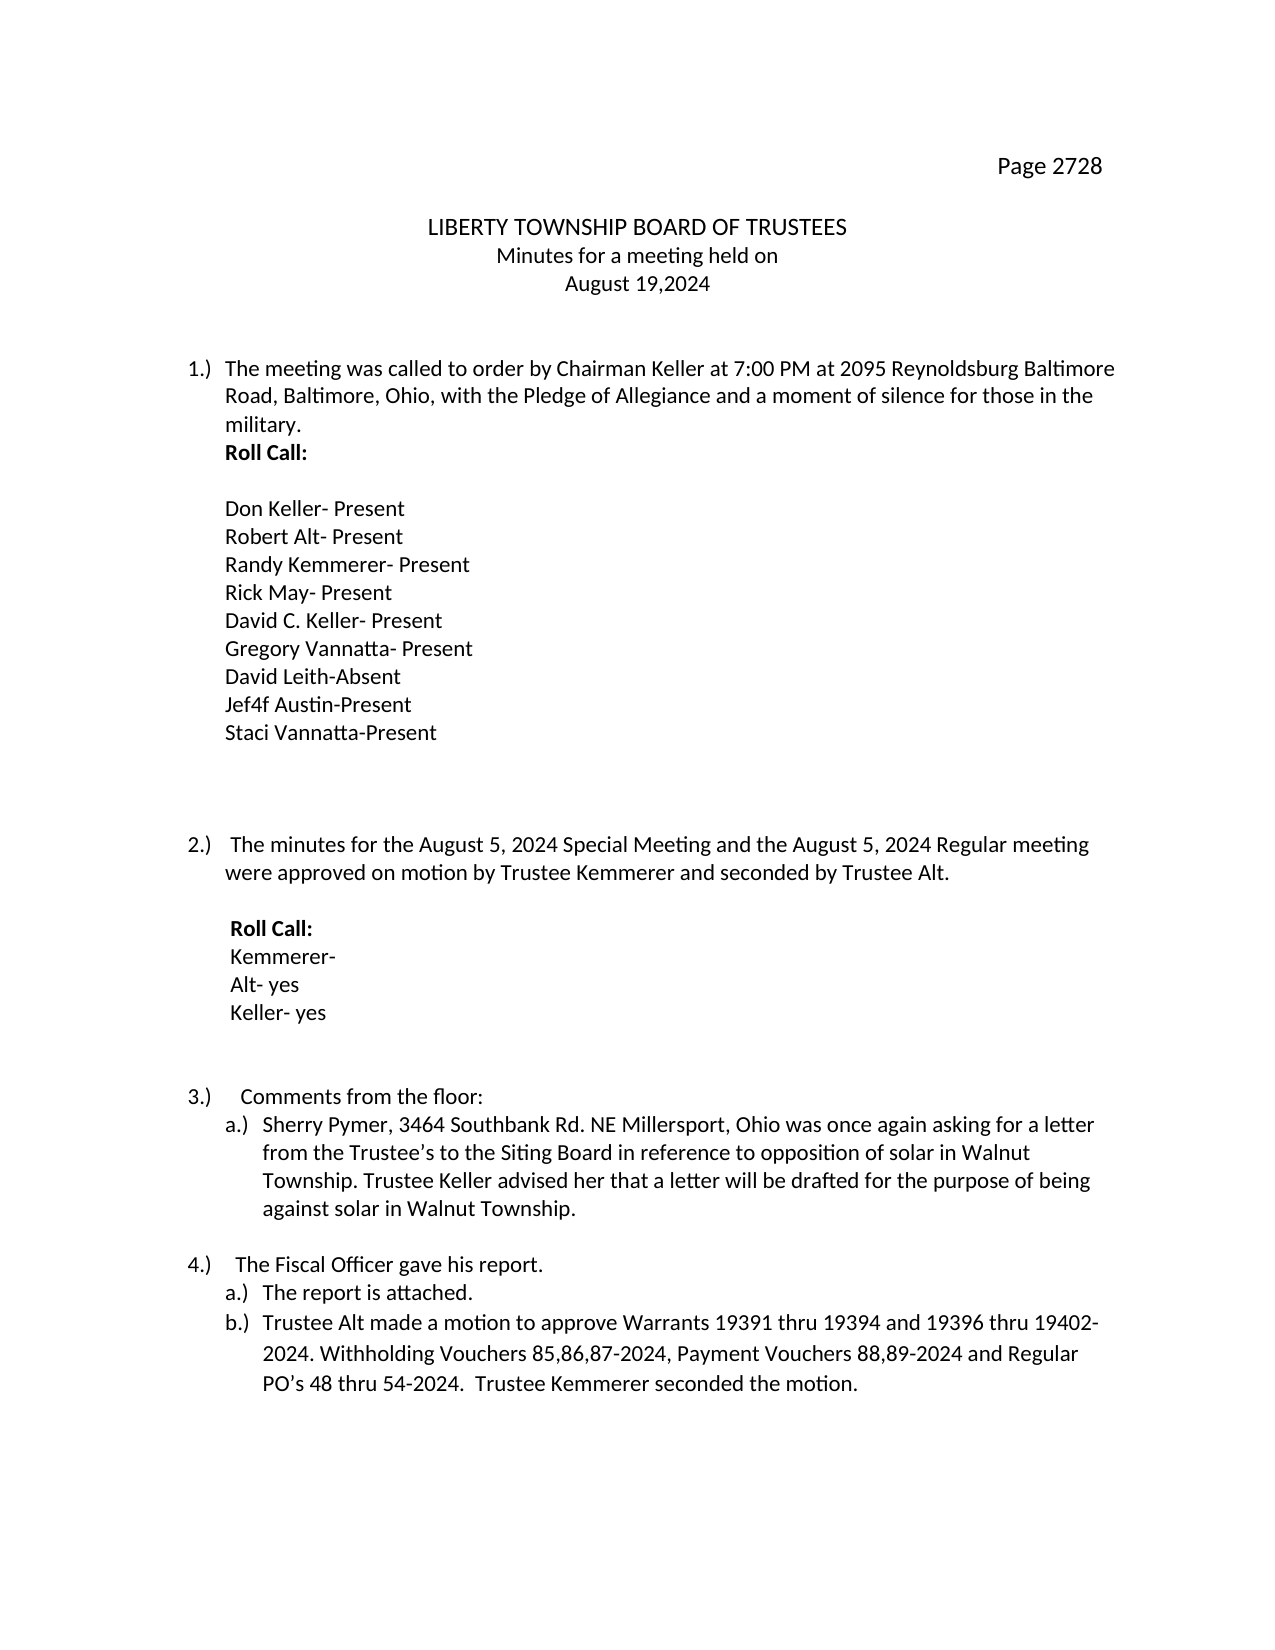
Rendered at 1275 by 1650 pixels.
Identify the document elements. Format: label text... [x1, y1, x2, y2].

text Minutes for a meeting held on [150, 242, 1125, 269]
text Page 2728 [975, 150, 1125, 181]
list The meeting was called to order by Chairman Keller at 7:00 PM at 2095 Reynoldsburg Baltimore Road, Baltimore, Ohio, with the Pledge of Allegiance and a moment of silence for those in the military. [187, 354, 1125, 438]
text David C. Keller- Present [225, 606, 1125, 634]
text August 19,2024 [150, 269, 1125, 298]
text Keller- yes [225, 998, 1125, 1026]
list The report is attached. [225, 1278, 1125, 1306]
text Randy Kemmerer- Present [225, 550, 1125, 578]
list Trustee Alt made a motion to approve Warrants 19391 thru 19394 and 19396 thru 19402-2024. Withholding Vouchers 85,86,87-2024, Payment Vouchers 88,89-2024 and Regular PO’s 48 thru 54-2024. Trustee Kemmerer seconded the motion. [225, 1308, 1125, 1397]
list The Fiscal Officer gave his report. [187, 1250, 1125, 1278]
text Don Keller- Present [225, 494, 1125, 522]
text Robert Alt- Present [225, 522, 1125, 550]
list Comments from the floor: [187, 1082, 1125, 1110]
text Rick May- Present [225, 578, 1125, 606]
text Gregory Vannatta- Present [225, 634, 1125, 662]
text Roll Call: [225, 438, 1125, 466]
text LIBERTY TOWNSHIP BOARD OF TRUSTEES [150, 211, 1125, 242]
text David Leith-Absent [225, 662, 1125, 690]
text Staci Vannatta-Present [225, 718, 1125, 746]
text Kemmerer- [225, 942, 1125, 970]
text Alt- yes [225, 970, 1125, 998]
text Roll Call: [225, 914, 1125, 942]
list Sherry Pymer, 3464 Southbank Rd. NE Millersport, Ohio was once again asking for a letter from the Trustee’s to the Siting Board in reference to opposition of solar in Walnut Township. Trustee Keller advised her that a letter will be drafted for the purpose of being against solar in Walnut Township. [225, 1110, 1125, 1222]
text Jef4f Austin-Present [225, 690, 1125, 718]
list The minutes for the August 5, 2024 Special Meeting and the August 5, 2024 Regular meeting were approved on motion by Trustee Kemmerer and seconded by Trustee Alt. [187, 830, 1125, 886]
